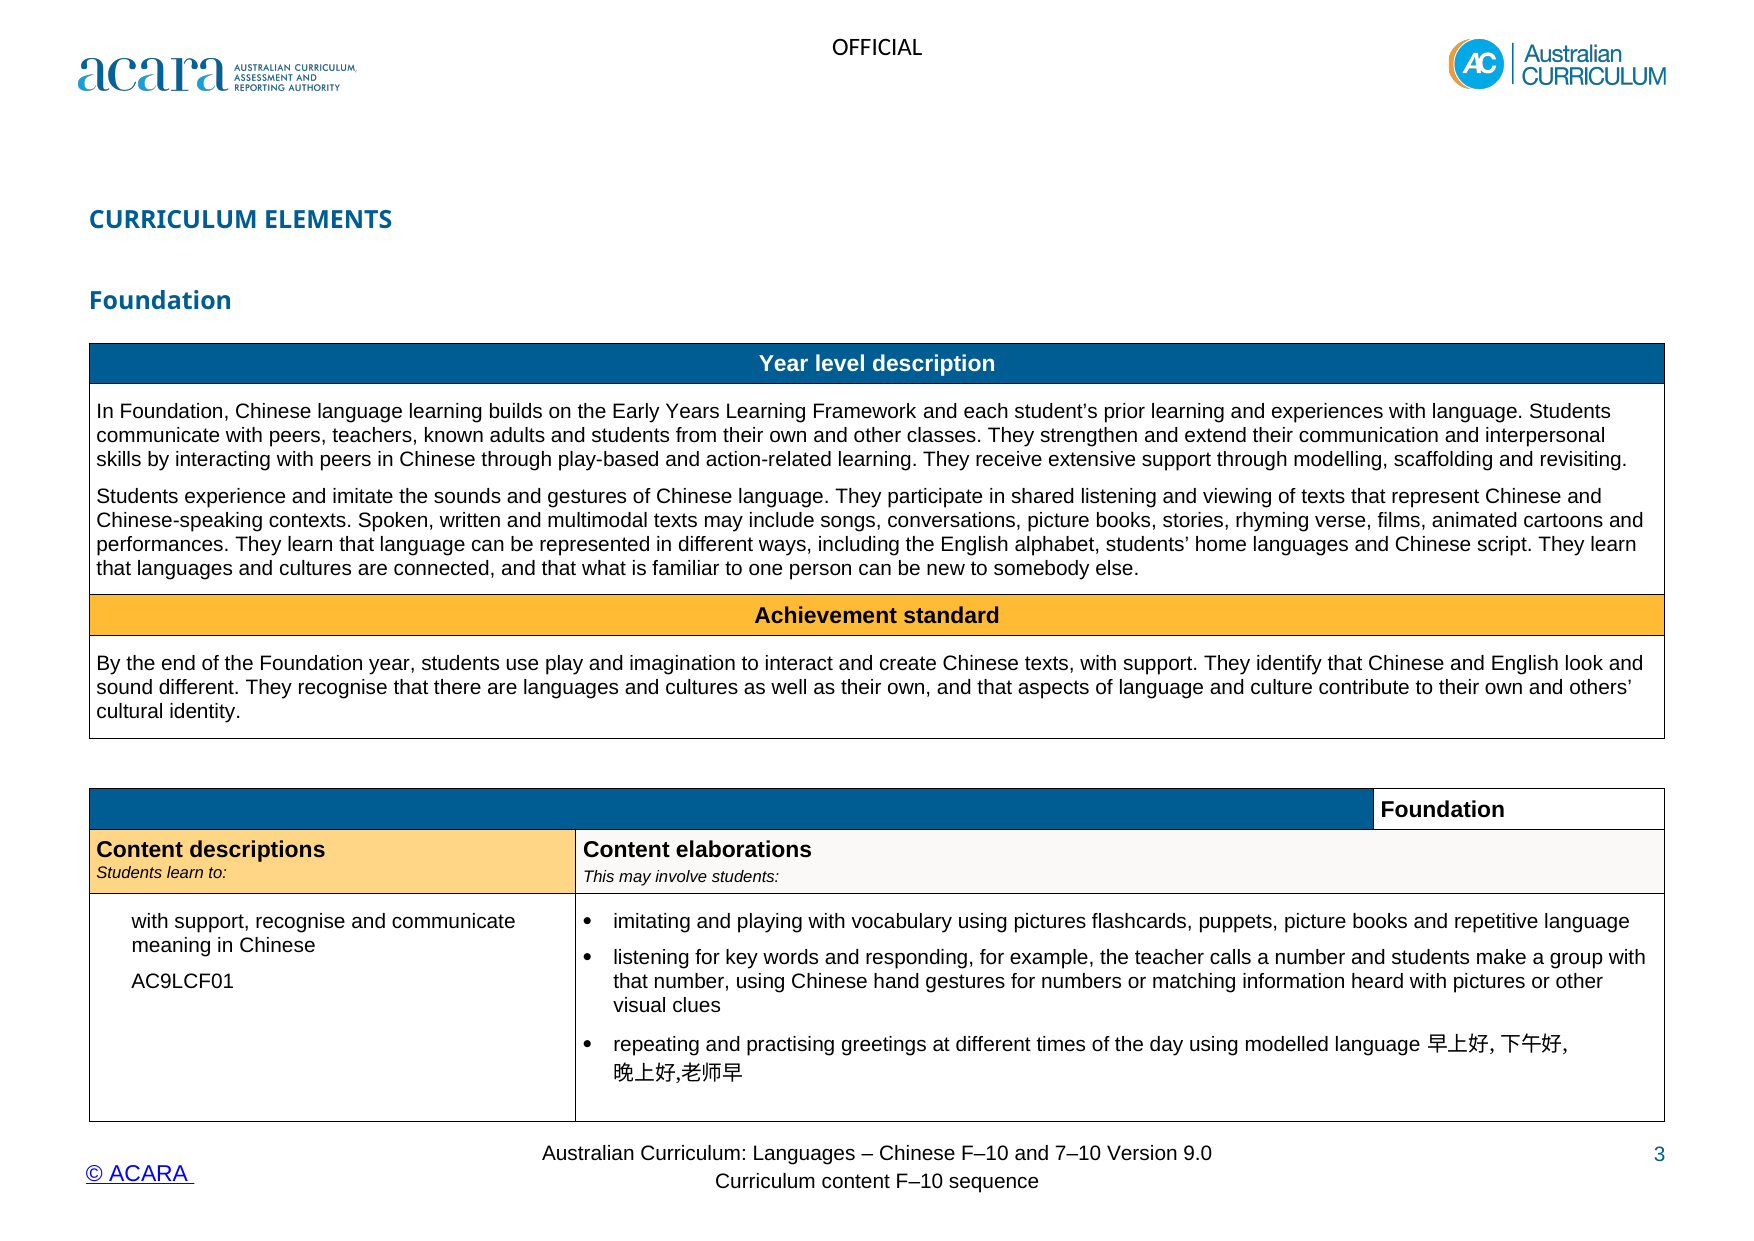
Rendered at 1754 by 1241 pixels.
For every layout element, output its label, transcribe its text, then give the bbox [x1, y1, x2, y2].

table_cell Content elaborations This may involve students: [576, 830, 1664, 893]
picture [1448, 39, 1471, 89]
table_header Foundation [1374, 789, 1664, 829]
table_cell By the end of the Foundation year, students use play and imagination to interact and create Chinese texts, with support. They identify that Chinese and English look and sound different. They recognise that there are languages and cultures as well as their own, and that aspects of language and culture contribute to their own and others’ cultural identity. [90, 636, 1664, 737]
table_cell Achievement standard [90, 595, 1664, 635]
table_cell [90, 894, 575, 1121]
table_header [90, 789, 1373, 829]
table_cell Content descriptions Students learn to: [90, 830, 575, 893]
picture [78, 58, 357, 91]
subtitle Foundation [89, 283, 1665, 317]
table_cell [576, 894, 1664, 1121]
table_cell In Foundation, Chinese language learning builds on the Early Years Learning Framework and each student’s prior learning and experiences with language. Students communicate with peers, teachers, known adults and students from their own and other classes. They strengthen and extend their communication and interpersonal skills by interacting with peers in Chinese through play-based and action-related learning. They receive extensive support through modelling, scaffolding and revisiting. Students experience and imitate the sounds and gestures of Chinese language. They participate in shared listening and viewing of texts that represent Chinese and Chinese-speaking contexts. Spoken, written and multimodal texts may include songs, conversations, picture books, stories, rhyming verse, films, animated cartoons and performances. They learn that language can be represented in different ways, including the English alphabet, students’ home languages and Chinese script. They learn that languages and cultures are connected, and that what is familiar to one person can be new to somebody else. [90, 384, 1664, 594]
subtitle CURRICULUM ELEMENTS [89, 202, 1665, 236]
picture [1464, 53, 1495, 73]
picture [1487, 39, 1666, 89]
table_header Year level description [90, 344, 1664, 383]
